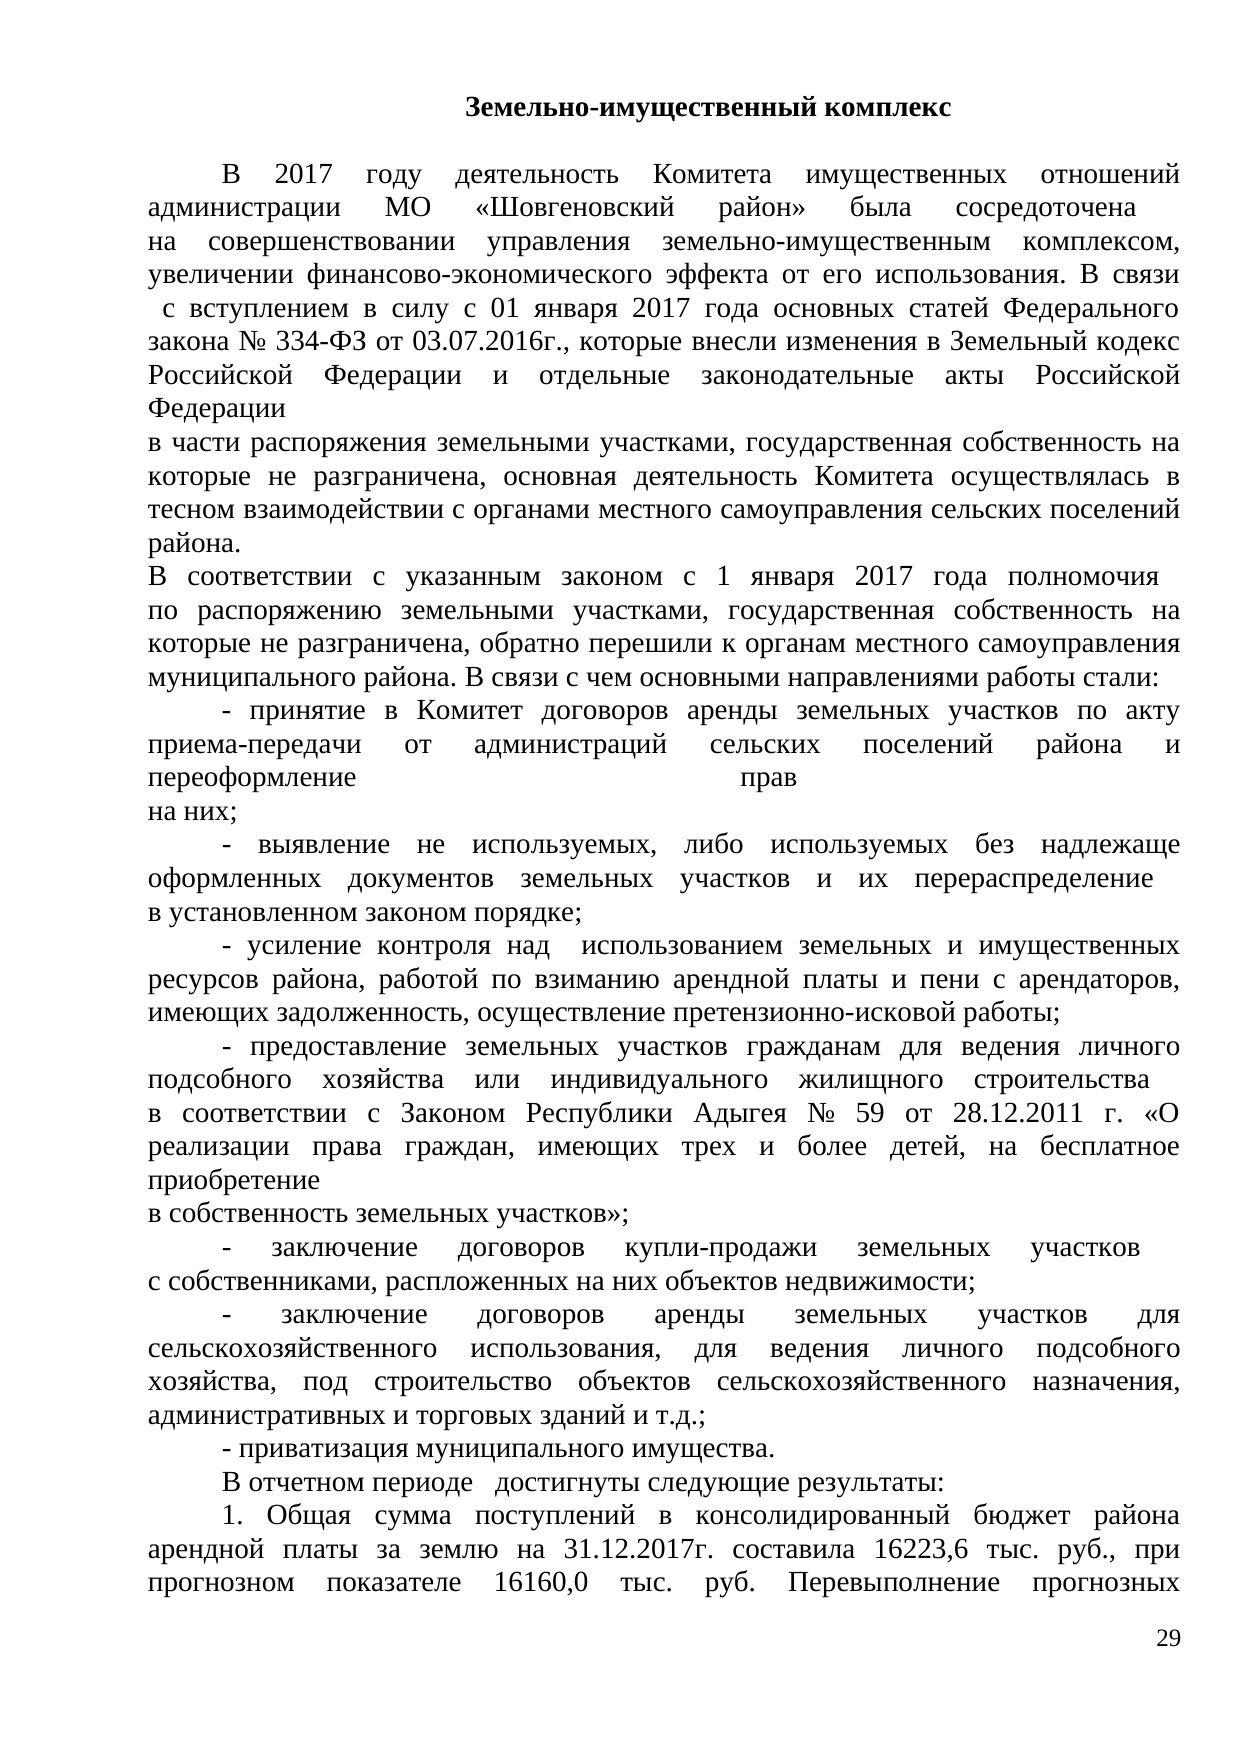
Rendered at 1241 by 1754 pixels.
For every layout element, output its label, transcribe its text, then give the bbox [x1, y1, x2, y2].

subtitle Земельно-имущественный комплекс [148, 89, 1181, 122]
text - предоставление земельных участков гражданам для ведения личного подсобного хозяйства или индивидуального жилищного строительства в соответствии с Законом Республики Адыгея № 59 от 28.12.2011 г. «О реализации права граждан, имеющих трех и более детей, на бесплатное приобретение в собственность земельных участков»; [148, 1028, 1181, 1229]
text - усиление контроля над использованием земельных и имущественных ресурсов района, работой по взиманию арендной платы и пени с арендаторов, имеющих задолженность, осуществление претензионно-исковой работы; [148, 927, 1181, 1028]
text В отчетном периоде достигнуты следующие результаты: [148, 1464, 1181, 1497]
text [148, 1497, 1181, 1598]
text В 2017 году деятельность Комитета имущественных отношений администрации МО «Шовгеновский район» была сосредоточена на совершенствовании управления земельно-имущественным комплексом, увеличении финансово-экономического эффекта от его использования. В связи с вступлением в силу с 01 января 2017 года основных статей Федерального закона № 334-ФЗ от 03.07.2016г., которые внесли изменения в Земельный кодекс Российской Федерации и отдельные законодательные акты Российской Федерации в части распоряжения земельными участками, государственная собственность на которые не разграничена, основная деятельность Комитета осуществлялась в тесном взаимодействии с органами местного самоуправления сельских поселений района. В соответствии с указанным законом с 1 января 2017 года полномочия по распоряжению земельными участками, государственная собственность на которые не разграничена, обратно перешили к органам местного самоуправления муниципального района. В связи с чем основными направлениями работы стали: [148, 156, 1181, 692]
text - выявление не используемых, либо используемых без надлежаще оформленных документов земельных участков и их перераспределение в установленном законом порядке; [148, 827, 1181, 927]
text - приватизация муниципального имущества. [148, 1430, 1181, 1464]
text - заключение договоров аренды земельных участков для сельскохозяйственного использования, для ведения личного подсобного хозяйства, под строительство объектов сельскохозяйственного назначения, административных и торговых зданий и т.д.; [148, 1296, 1181, 1430]
text - заключение договоров купли-продажи земельных участков с собственниками, распложенных на них объектов недвижимости; [148, 1229, 1181, 1296]
text - принятие в Комитет договоров аренды земельных участков по акту приема-передачи от администраций сельских поселений района и переоформление прав на них; [148, 692, 1181, 827]
